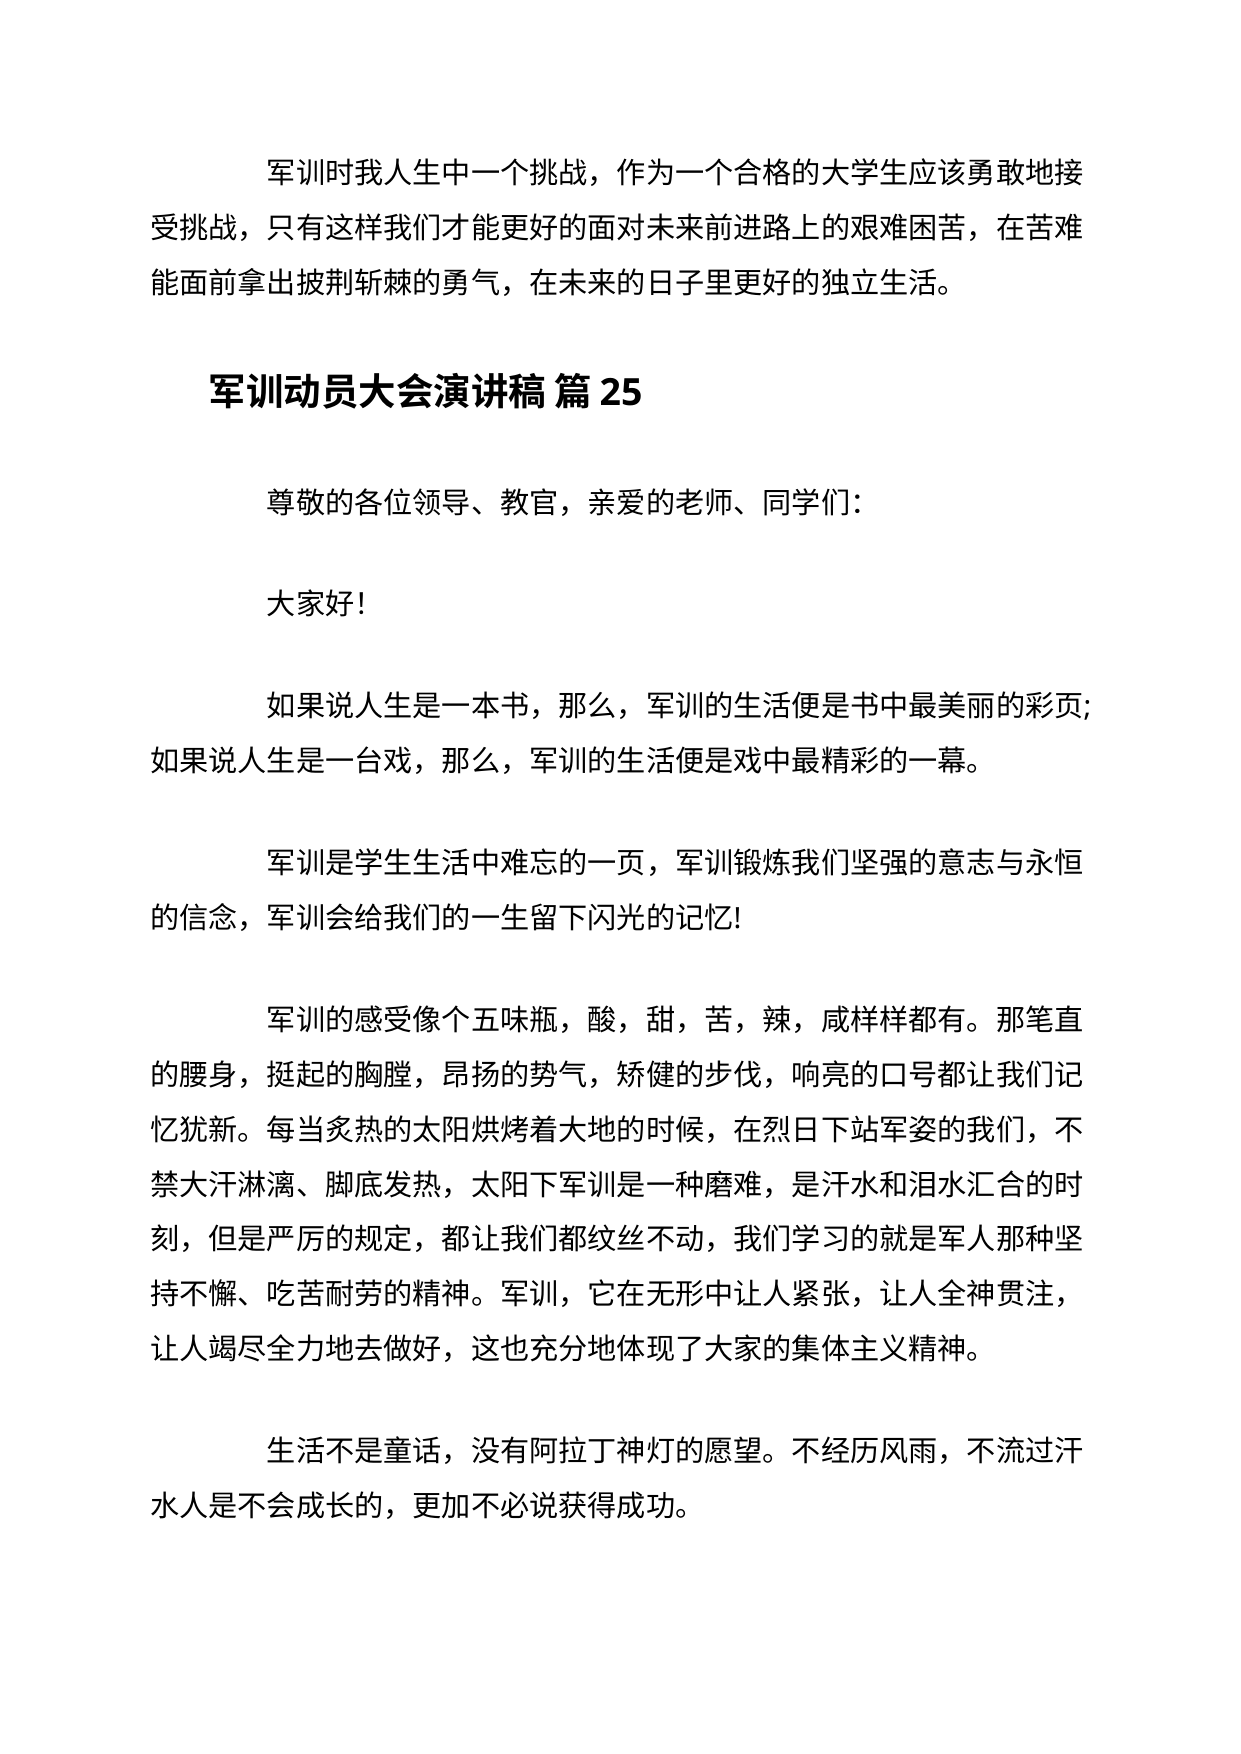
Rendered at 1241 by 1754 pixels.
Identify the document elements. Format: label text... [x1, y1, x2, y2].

text 军训的感受像个五味瓶，酸，甜，苦，辣，咸样样都有。那笔直的腰身，挺起的胸膛，昂扬的势气，矫健的步伐，响亮的口号都让我们记忆犹新。每当炙热的太阳烘烤着大地的时候，在烈日下站军姿的我们，不禁大汗淋漓、脚底发热，太阳下军训是一种磨难，是汗水和泪水汇合的时刻，但是严厉的规定，都让我们都纹丝不动，我们学习的就是军人那种坚持不懈、吃苦耐劳的精神。军训，它在无形中让人紧张，让人全神贯注，让人竭尽全力地去做好，这也充分地体现了大家的集体主义精神。 [150, 996, 1090, 1368]
text 如果说人生是一本书，那么，军训的生活便是书中最美丽的彩页;如果说人生是一台戏，那么，军训的生活便是戏中最精彩的一幕。 [150, 683, 1090, 780]
text 尊敬的各位领导、教官，亲爱的老师、同学们： [150, 479, 1090, 521]
text 军训时我人生中一个挑战，作为一个合格的大学生应该勇敢地接受挑战，只有这样我们才能更好的面对未来前进路上的艰难困苦，在苦难能面前拿出披荆斩棘的勇气，在未来的日子里更好的独立生活。 [150, 150, 1090, 302]
text 军训是学生生活中难忘的一页，军训锻炼我们坚强的意志与永恒的信念，军训会给我们的一生留下闪光的记忆! [150, 839, 1090, 937]
text 生活不是童话，没有阿拉丁神灯的愿望。不经历风雨，不流过汗水人是不会成长的，更加不必说获得成功。 [150, 1427, 1090, 1525]
text 大家好！ [150, 581, 1090, 623]
text 军训动员大会演讲稿 篇25 [150, 362, 1090, 416]
